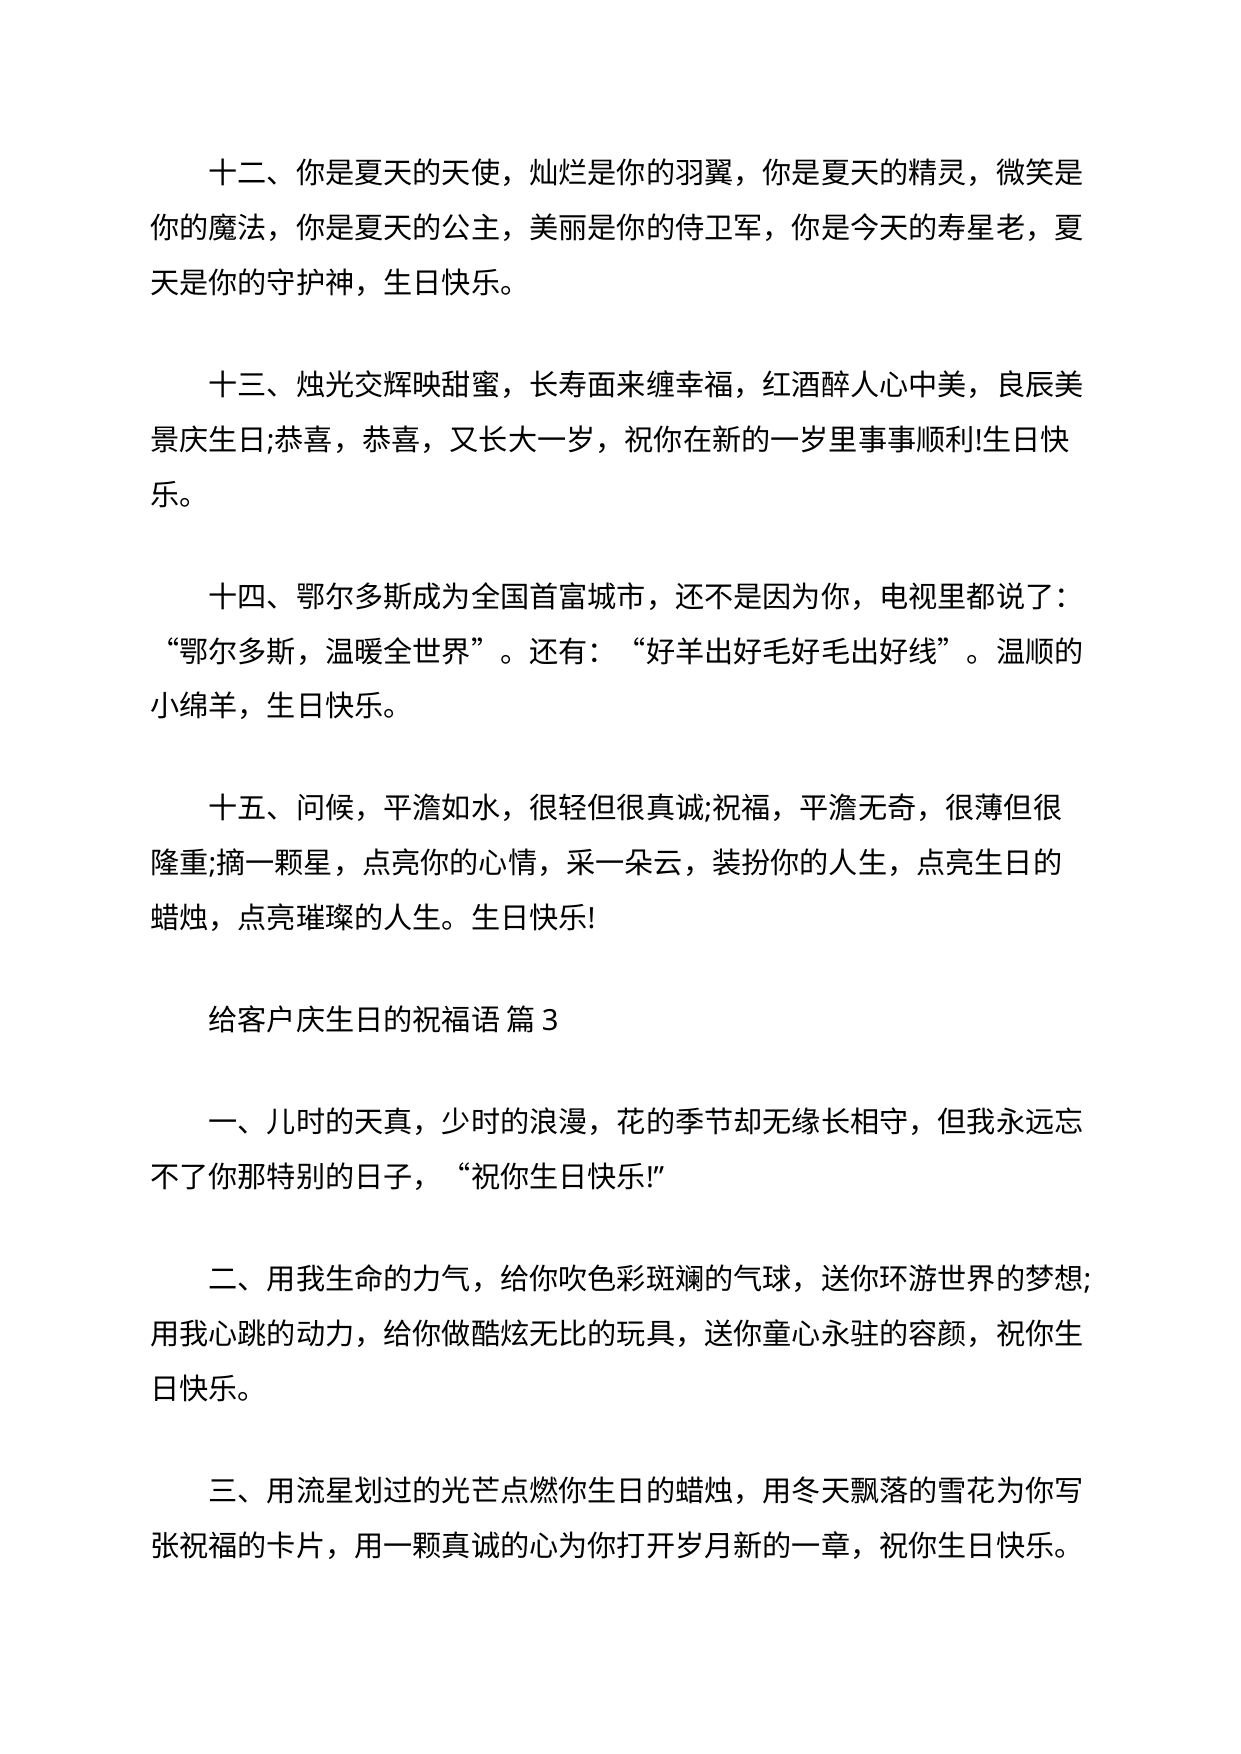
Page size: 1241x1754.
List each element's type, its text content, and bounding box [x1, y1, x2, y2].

text 十四、鄂尔多斯成为全国首富城市，还不是因为你，电视里都说了：“鄂尔多斯，温暖全世界”。还有：“好羊出好毛好毛出好线”。温顺的小绵羊，生日快乐。 [150, 573, 1090, 725]
text 给客户庆生日的祝福语 篇3 [150, 997, 1090, 1039]
text 十五、问候，平澹如水，很轻但很真诚;祝福，平澹无奇，很薄但很隆重;摘一颗星，点亮你的心情，采一朵云，装扮你的人生，点亮生日的蜡烛，点亮璀璨的人生。生日快乐! [150, 785, 1090, 937]
text 十三、烛光交辉映甜蜜，长寿面来缠幸福，红酒醉人心中美，良辰美景庆生日;恭喜，恭喜，又长大一岁，祝你在新的一岁里事事顺利!生日快乐。 [150, 362, 1090, 514]
text 十二、你是夏天的天使，灿烂是你的羽翼，你是夏天的精灵，微笑是你的魔法，你是夏天的公主，美丽是你的侍卫军，你是今天的寿星老，夏天是你的守护神，生日快乐。 [150, 150, 1090, 302]
text 一、儿时的天真，少时的浪漫，花的季节却无缘长相守，但我永远忘不了你那特别的日子，“祝你生日快乐!” [150, 1099, 1090, 1196]
text 二、用我生命的力气，给你吹色彩斑斓的气球，送你环游世界的梦想;用我心跳的动力，给你做酷炫无比的玩具，送你童心永驻的容颜，祝你生日快乐。 [150, 1256, 1090, 1408]
text 三、用流星划过的光芒点燃你生日的蜡烛，用冬天飘落的雪花为你写张祝福的卡片，用一颗真诚的心为你打开岁月新的一章，祝你生日快乐。 [150, 1467, 1090, 1564]
